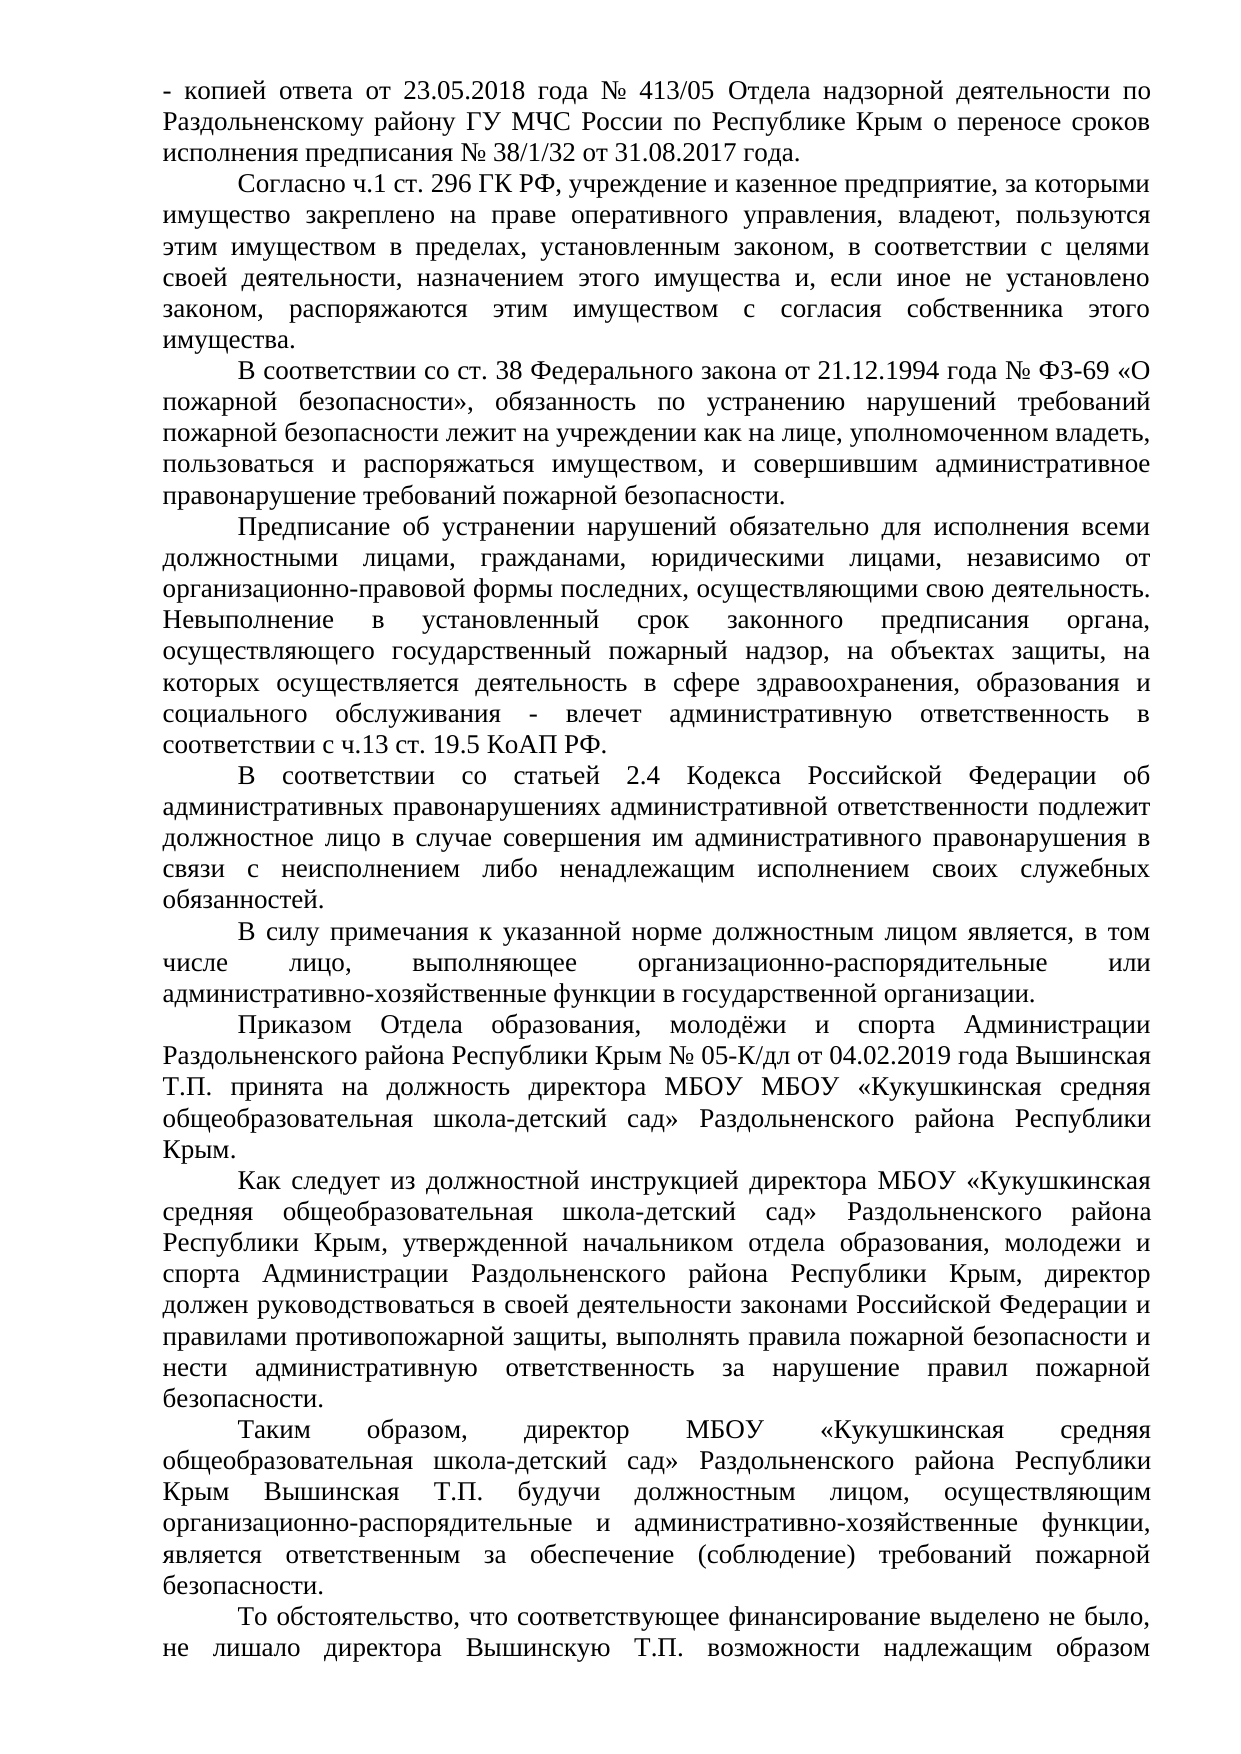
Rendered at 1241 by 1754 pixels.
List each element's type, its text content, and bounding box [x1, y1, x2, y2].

text Как следует из должностной инструкцией директора МБОУ «Кукушкинская средняя общеобразовательная школа-детский сад» Раздольненского района Республики Крым, утвержденной начальником отдела образования, молодежи и спорта Администрации Раздольненского района Республики Крым, директор должен руководствоваться в своей деятельности законами Российской Федерации и правилами противопожарной защиты, выполнять правила пожарной безопасности и нести административную ответственность за нарушение правил пожарной безопасности. [162, 1164, 1152, 1413]
text Таким образом, директор МБОУ «Кукушкинская средняя общеобразовательная школа-детский сад» Раздольненского района Республики Крым Вышинская Т.П. будучи должностным лицом, осуществляющим организационно-распорядительные и административно-хозяйственные функции, является ответственным за обеспечение (соблюдение) требований пожарной безопасности. [162, 1413, 1152, 1600]
text В соответствии со ст. 38 Федерального закона от 21.12.1994 года № ФЗ-69 «О пожарной безопасности», обязанность по устранению нарушений требований пожарной безопасности лежит на учреждении как на лице, уполномоченном владеть, пользоваться и распоряжаться имуществом, и совершившим административное правонарушение требований пожарной безопасности. [162, 354, 1152, 510]
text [162, 1600, 1152, 1662]
text В силу примечания к указанной норме должностным лицом является, в том числе лицо, выполняющее организационно-распорядительные или административно-хозяйственные функции в государственной организации. [162, 915, 1152, 1008]
text В соответствии со статьей 2.4 Кодекса Российской Федерации об административных правонарушениях административной ответственности подлежит должностное лицо в случае совершения им административного правонарушения в связи с неисполнением либо ненадлежащим исполнением своих служебных обязанностей. [162, 759, 1152, 915]
text Согласно ч.1 ст. 296 ГК РФ, учреждение и казенное предприятие, за которыми имущество закреплено на праве оперативного управления, владеют, пользуются этим имуществом в пределах, установленным законом, в соответствии с целями своей деятельности, назначением этого имущества и, если иное не установлено законом, распоряжаются этим имуществом с согласия собственника этого имущества. [162, 167, 1152, 354]
text - копией ответа от 23.05.2018 года № 413/05 Отдела надзорной деятельности по Раздольненскому району ГУ МЧС России по Республике Крым о переносе сроков исполнения предписания № 38/1/32 от 31.08.2017 года. [162, 74, 1152, 167]
text Приказом Отдела образования, молодёжи и спорта Администрации Раздольненского района Республики Крым № 05-К/дл от 04.02.2019 года Вышинская Т.П. принята на должность директора МБОУ МБОУ «Кукушкинская средняя общеобразовательная школа-детский сад» Раздольненского района Республики Крым. [162, 1008, 1152, 1164]
text Предписание об устранении нарушений обязательно для исполнения всеми должностными лицами, гражданами, юридическими лицами, независимо от организационно-правовой формы последних, осуществляющими свою деятельность. Невыполнение в установленный срок законного предписания органа, осуществляющего государственный пожарный надзор, на объектах защиты, на которых осуществляется деятельность в сфере здравоохранения, образования и социального обслуживания - влечет административную ответственность в соответствии с ч.13 ст. 19.5 КоАП РФ. [162, 510, 1152, 759]
